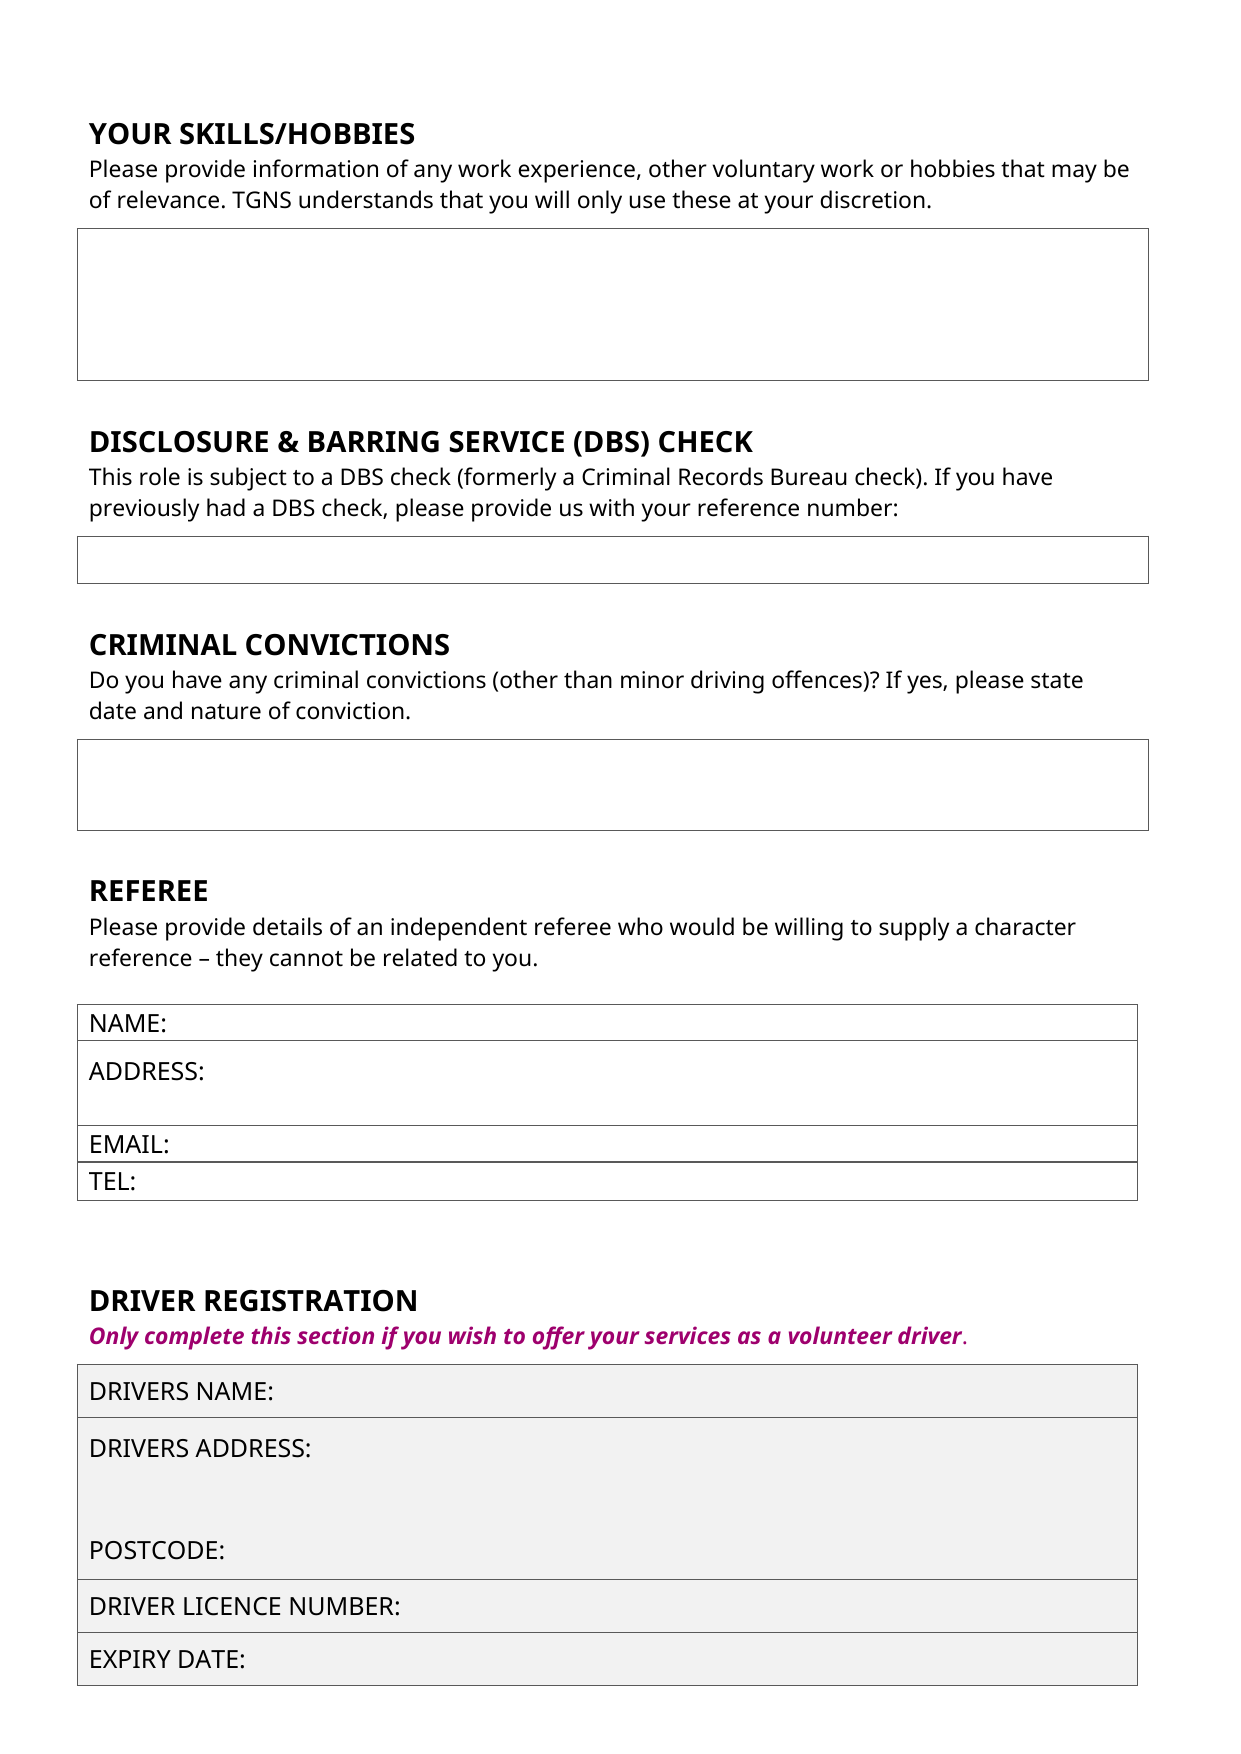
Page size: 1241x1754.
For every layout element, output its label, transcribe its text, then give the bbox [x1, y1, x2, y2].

text YOUR SKILLS/HOBBIES [89, 113, 1137, 153]
table_cell DRIVERS ADDRESS: POSTCODE: [78, 1418, 1137, 1579]
table_header [78, 740, 1148, 830]
text DISCLOSURE & BARRING SERVICE (DBS) CHECK [89, 421, 1137, 461]
table_cell EMAIL: [78, 1126, 1137, 1161]
text CRIMINAL CONVICTIONS [89, 624, 1137, 664]
table_header NAME: [78, 1005, 1137, 1040]
table_header [78, 537, 1148, 583]
text DRIVER REGISTRATION [89, 1280, 1137, 1320]
text Please provide information of any work experience, other voluntary work or hobbies that may be of relevance. TGNS understands that you will only use these at your discretion. [89, 153, 1137, 216]
table_cell TEL: [78, 1163, 1137, 1200]
text Do you have any criminal convictions (other than minor driving offences)? If yes, please state date and nature of conviction. [89, 664, 1137, 726]
text REFEREE [89, 871, 1137, 910]
table_cell EXPIRY DATE: [78, 1633, 1137, 1685]
table_header DRIVERS NAME: [78, 1365, 1137, 1417]
text Only complete this section if you wish to offer your services as a volunteer driver. [89, 1320, 1137, 1351]
text This role is subject to a DBS check (formerly a Criminal Records Bureau check). If you have previously had a DBS check, please provide us with your reference number: [89, 461, 1137, 523]
text Please provide details of an independent referee who would be willing to supply a character reference – they cannot be related to you. [89, 910, 1137, 973]
table_cell ADDRESS: [78, 1041, 1137, 1125]
table_cell DRIVER LICENCE NUMBER: [78, 1580, 1137, 1632]
table_header [78, 229, 1148, 380]
